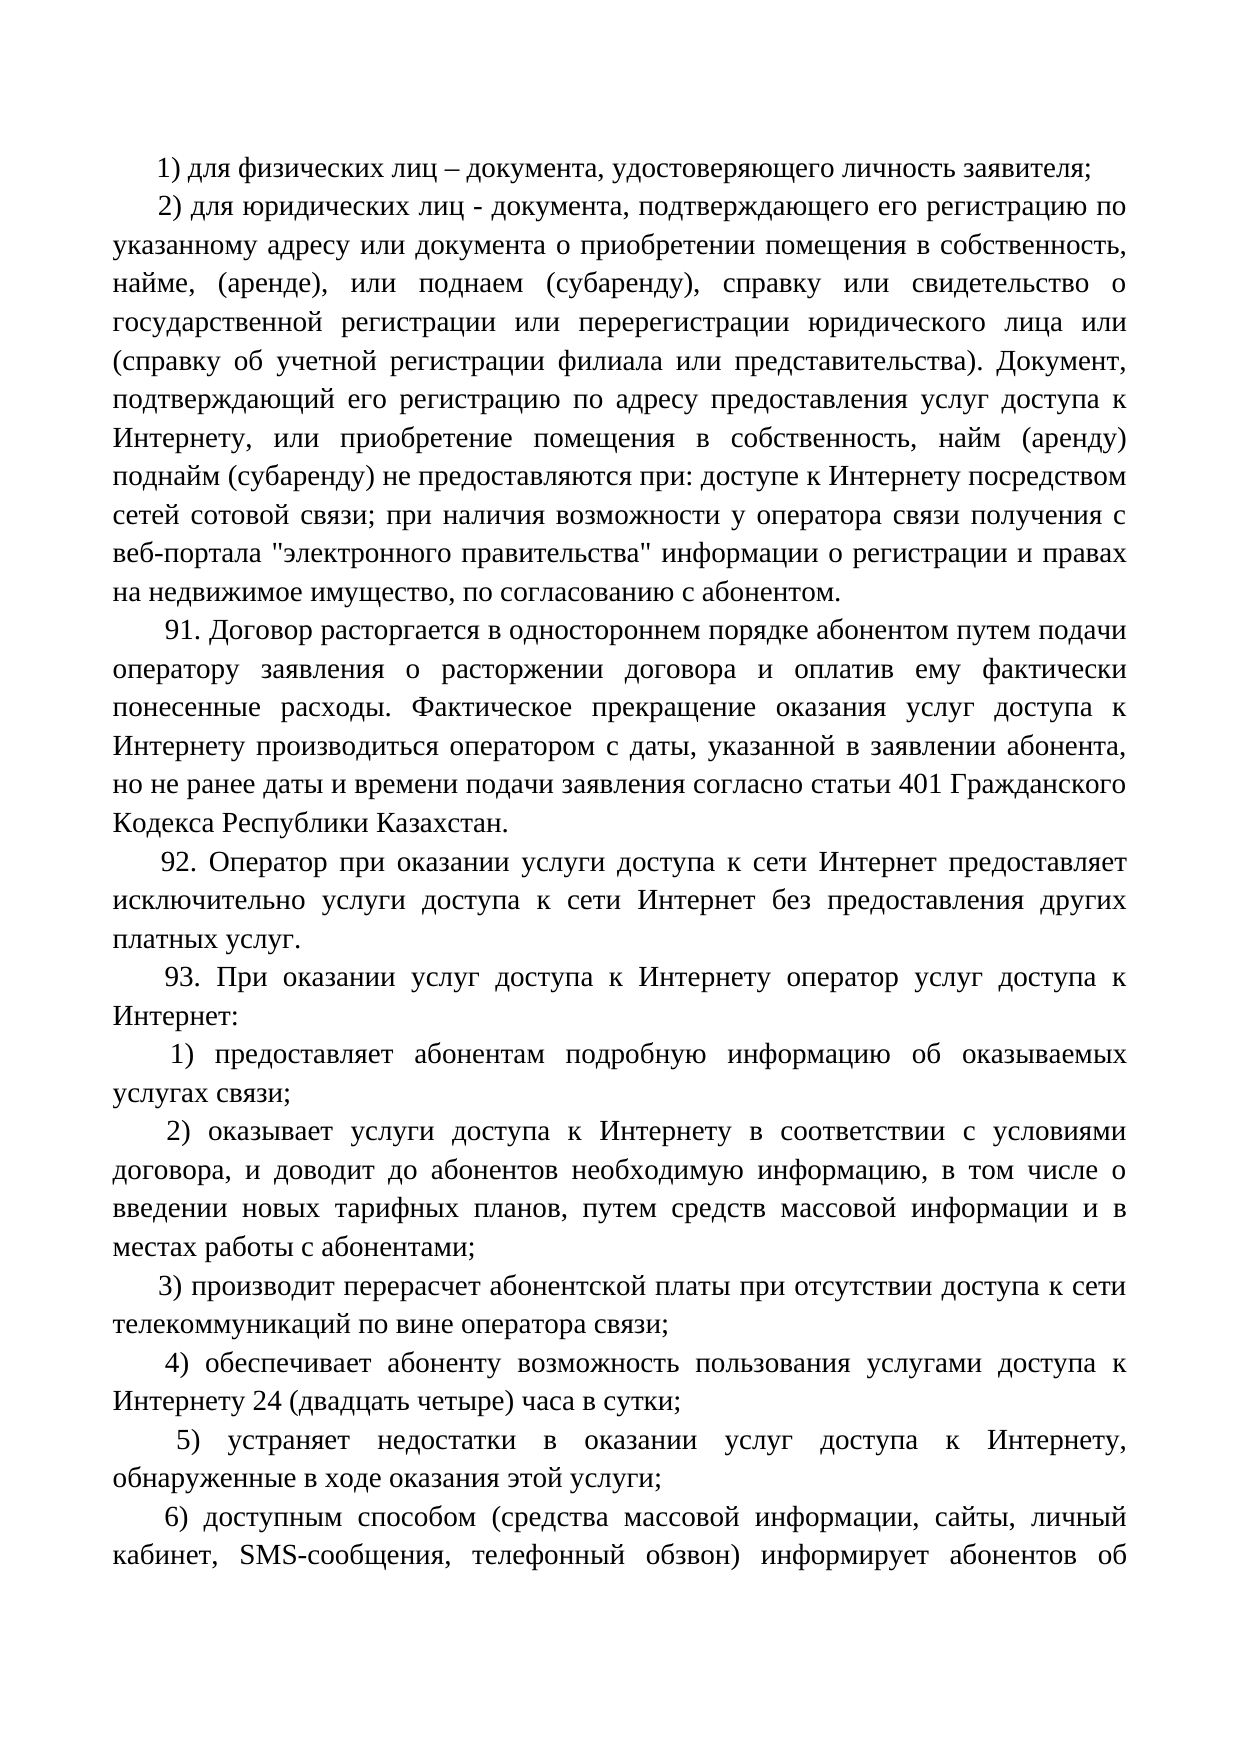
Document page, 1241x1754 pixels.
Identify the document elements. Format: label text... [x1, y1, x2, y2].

text 4) обеспечивает абоненту возможность пользования услугами доступа к Интернету 24 (двадцать четыре) часа в сутки; [112, 1345, 1128, 1417]
text 1) предоставляет абонентам подробную информацию об оказываемых услугах связи; [112, 1036, 1128, 1108]
text 93. При оказании услуг доступа к Интернету оператор услуг доступа к Интернет: [112, 959, 1128, 1031]
text 91. Договор расторгается в одностороннем порядке абонентом путем подачи оператору заявления о расторжении договора и оплатив ему фактически понесенные расходы. Фактическое прекращение оказания услуг доступа к Интернету производиться оператором с даты, указанной в заявлении абонента, но не ранее даты и времени подачи заявления согласно статьи 401 Гражданского Кодекса Республики Казахстан. [112, 612, 1128, 839]
text 2) для юридических лиц - документа, подтверждающего его регистрацию по указанному адресу или документа о приобретении помещения в собственность, найме, (аренде), или поднаем (субаренду), справку или свидетельство о государственной регистрации или перерегистрации юридического лица или (справку об учетной регистрации филиала или представительства). Документ, подтверждающий его регистрацию по адресу предоставления услуг доступа к Интернету, или приобретение помещения в собственность, найм (аренду) поднайм (субаренду) не предоставляются при: доступе к Интернету посредством сетей сотовой связи; при наличия возможности у оператора связи получения с веб-портала "электронного правительства" информации о регистрации и правах на недвижимое имущество, по согласованию с абонентом. [112, 188, 1128, 607]
text 1) для физических лиц – документа, удостоверяющего личность заявителя; [112, 150, 1128, 183]
text 3) производит перерасчет абонентской платы при отсутствии доступа к сети телекоммуникаций по вине оператора связи; [112, 1268, 1128, 1340]
text 5) устраняет недостатки в оказании услуг доступа к Интернету, обнаруженные в ходе оказания этой услуги; [112, 1422, 1128, 1494]
text 92. Оператор при оказании услуги доступа к сети Интернет предоставляет исключительно услуги доступа к сети Интернет без предоставления других платных услуг. [112, 844, 1128, 954]
text 2) оказывает услуги доступа к Интернету в соответствии с условиями договора, и доводит до абонентов необходимую информацию, в том числе о введении новых тарифных планов, путем средств массовой информации и в местах работы с абонентами; [112, 1113, 1128, 1263]
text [112, 1499, 1128, 1571]
